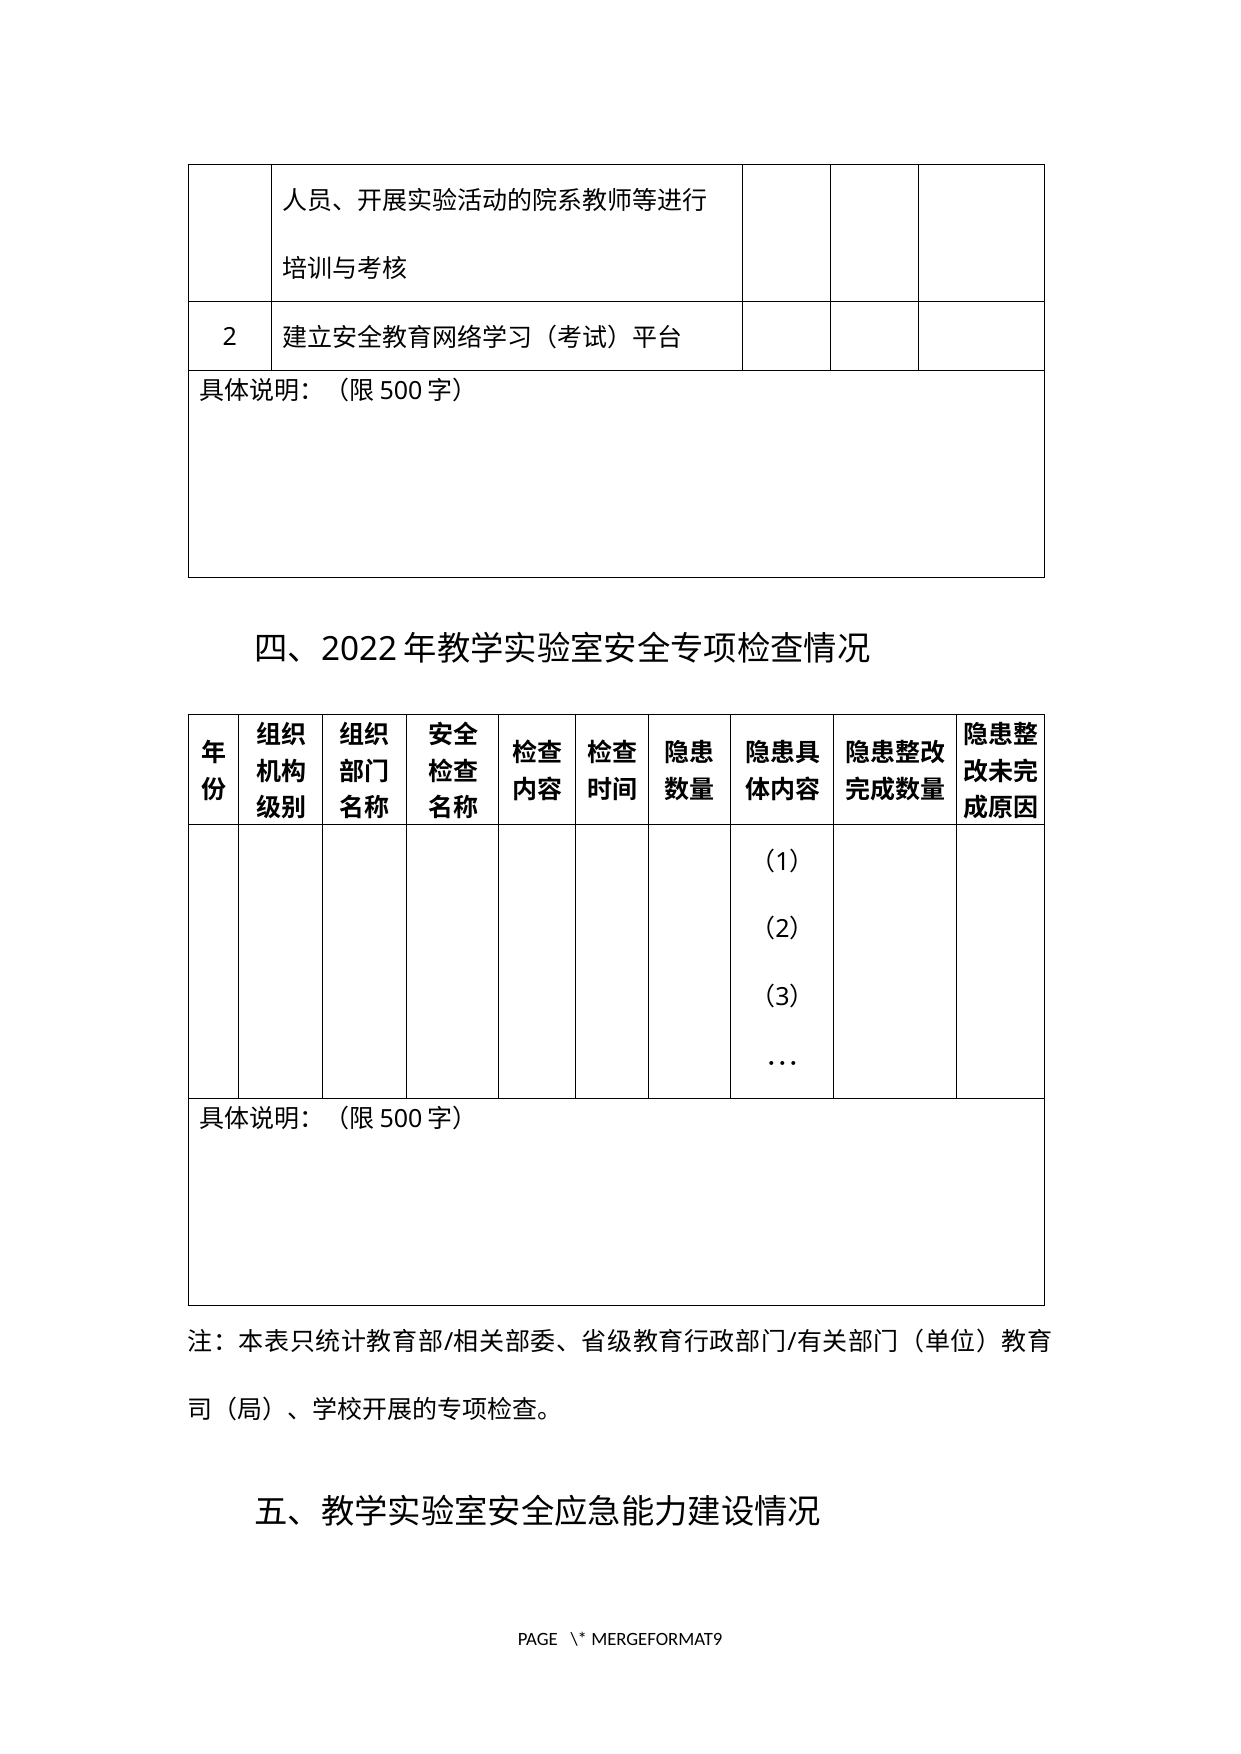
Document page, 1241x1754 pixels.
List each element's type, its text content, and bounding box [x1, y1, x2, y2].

table_cell [407, 825, 498, 1097]
table_cell [499, 825, 575, 1097]
table_cell 具体说明：（限500字） [189, 371, 1044, 577]
table_header 安全检查名称 [407, 715, 498, 823]
table_cell [919, 302, 1044, 370]
table_header 隐患整改未完成原因 [957, 715, 1044, 823]
table_header 隐患整改完成数量 [834, 715, 956, 823]
table_cell [743, 165, 830, 301]
table_header 检查时间 [576, 715, 648, 823]
table_cell [831, 302, 918, 370]
table_header 隐患具体内容 [731, 715, 833, 823]
text 注：本表只统计教育部/相关部委、省级教育行政部门/有关部门（单位）教育司（局）、学校开展的专项检查。 [187, 1306, 1053, 1442]
table_cell [189, 825, 238, 1097]
text 五、教学实验室安全应急能力建设情况 [187, 1476, 1053, 1543]
table_header 隐患 数量 [649, 715, 730, 823]
table_header 组织机构级别 [239, 715, 322, 823]
table_cell [743, 302, 830, 370]
table_header 年份 [189, 715, 238, 823]
table_cell 2 [189, 302, 271, 370]
table_cell [834, 825, 956, 1097]
table_cell [323, 825, 406, 1097]
table_header 组织部门名称 [323, 715, 406, 823]
table_header 检查内容 [499, 715, 575, 823]
table_cell [239, 825, 322, 1097]
text 四、2022年教学实验室安全专项检查情况 [187, 612, 1053, 680]
table_cell [576, 825, 648, 1097]
table_cell 具体说明：（限500字） [189, 1099, 1044, 1305]
table_cell （1） （2） （3） ··· [731, 825, 833, 1097]
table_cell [272, 165, 742, 301]
table_cell [189, 165, 271, 301]
table_cell [919, 165, 1044, 301]
table_cell [649, 825, 730, 1097]
table_cell 建立安全教育网络学习（考试）平台 [272, 302, 742, 370]
table_cell [831, 165, 918, 301]
table_cell [957, 825, 1044, 1097]
